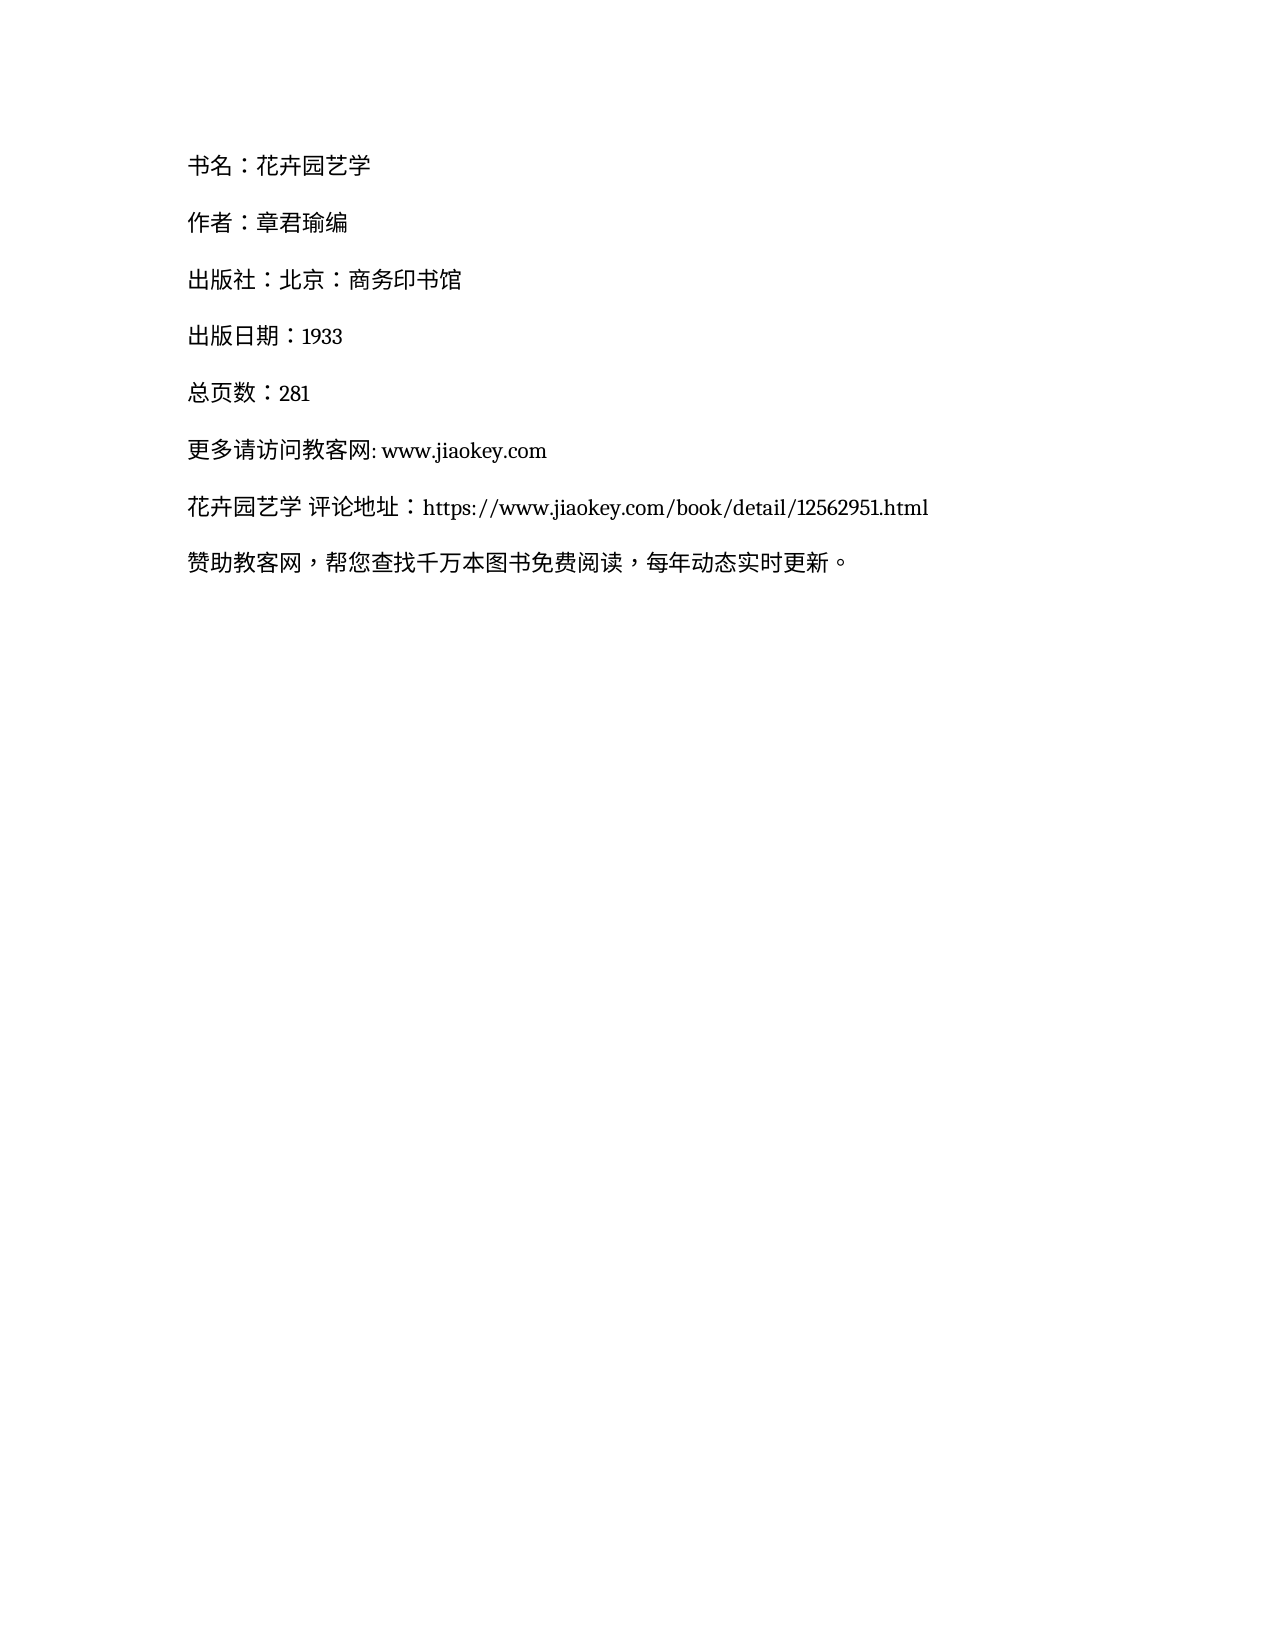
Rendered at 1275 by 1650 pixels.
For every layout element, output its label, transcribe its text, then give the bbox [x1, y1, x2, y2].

text 更多请访问教客网: www.jiaokey.com [187, 434, 1087, 465]
text 花卉园艺学 评论地址：https://www.jiaokey.com/book/detail/12562951.html [187, 491, 1087, 522]
text 作者：章君瑜编 [187, 207, 1087, 238]
text 出版社：北京：商务印书馆 [187, 263, 1087, 295]
text 出版日期：1933 [187, 320, 1087, 352]
text 总页数：281 [187, 377, 1087, 408]
text 赞助教客网，帮您查找千万本图书免费阅读，每年动态实时更新。 [187, 547, 1087, 579]
text 书名：花卉园艺学 [187, 150, 1087, 181]
